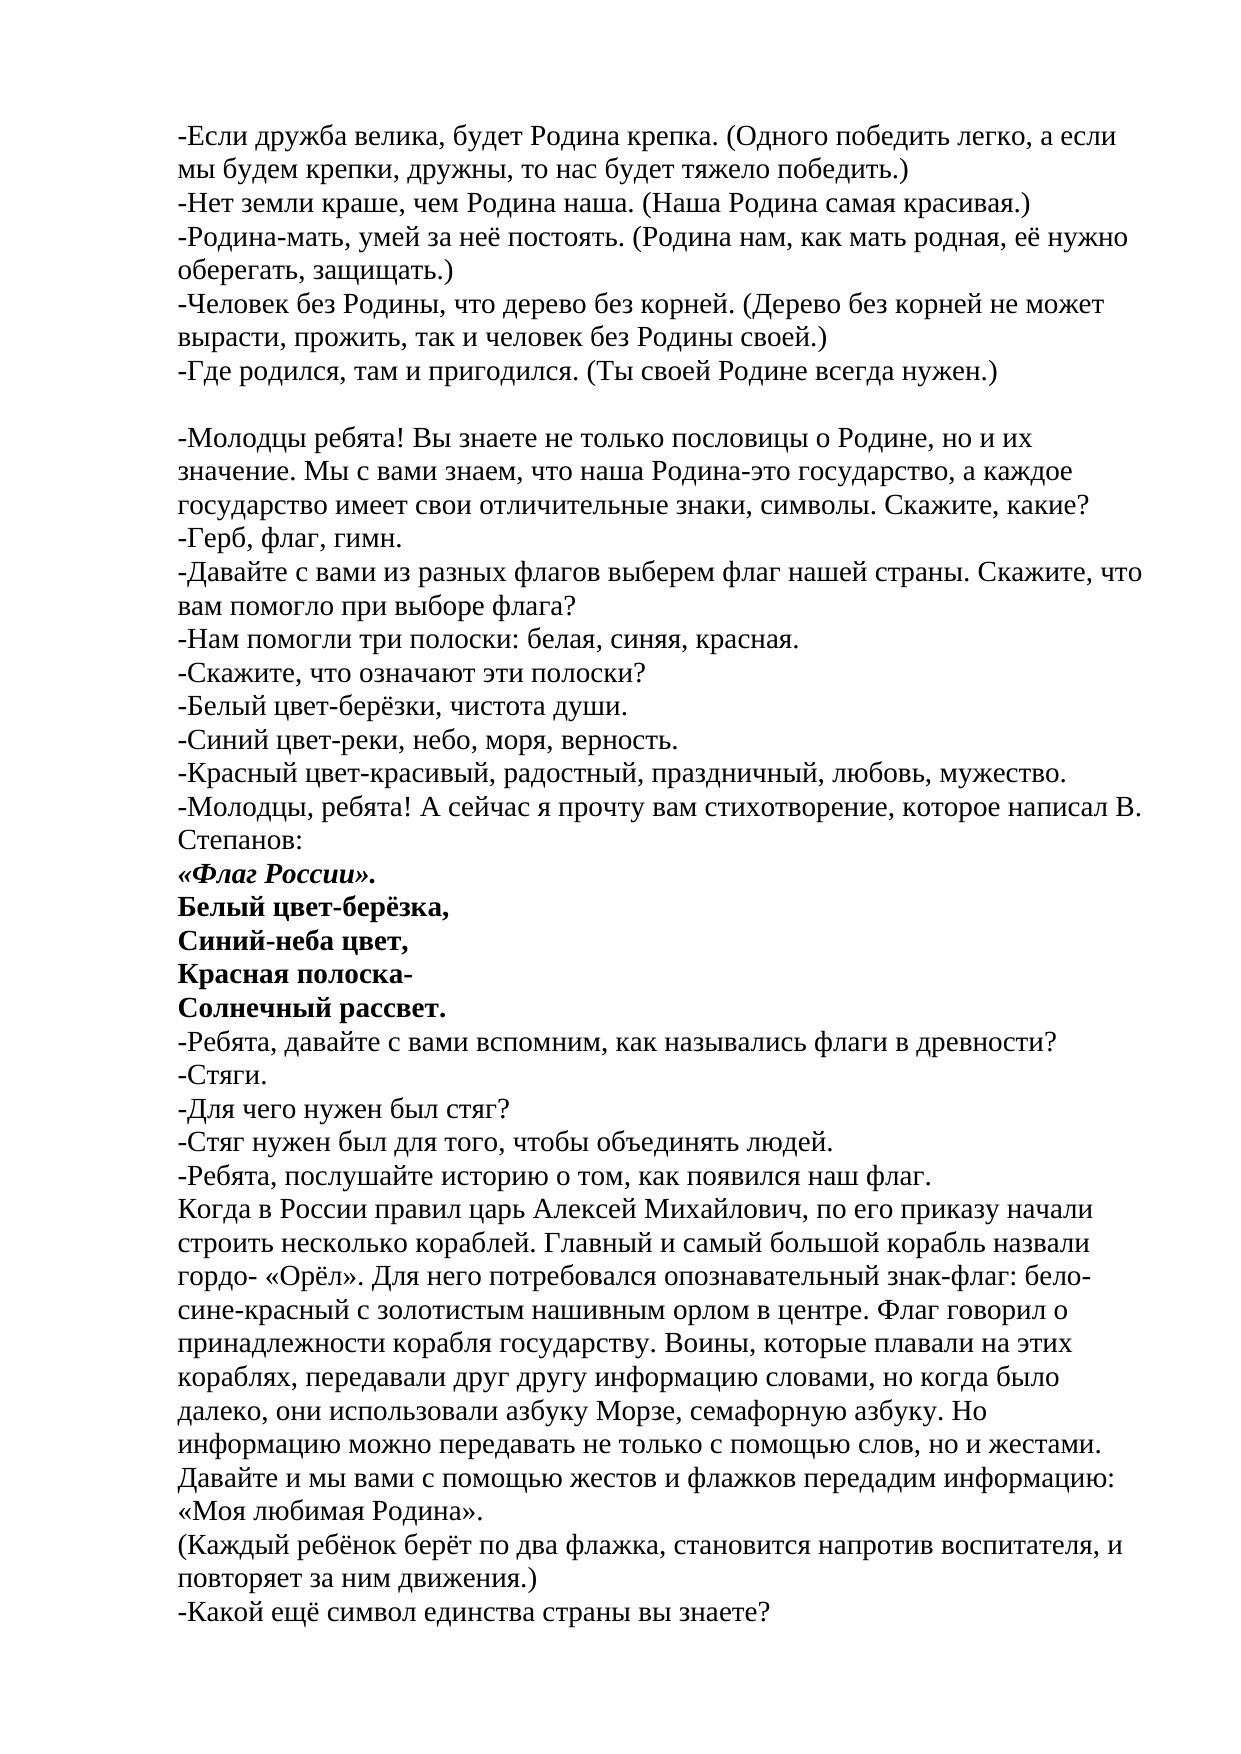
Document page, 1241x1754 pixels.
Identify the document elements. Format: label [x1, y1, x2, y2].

text [177, 118, 1152, 1627]
